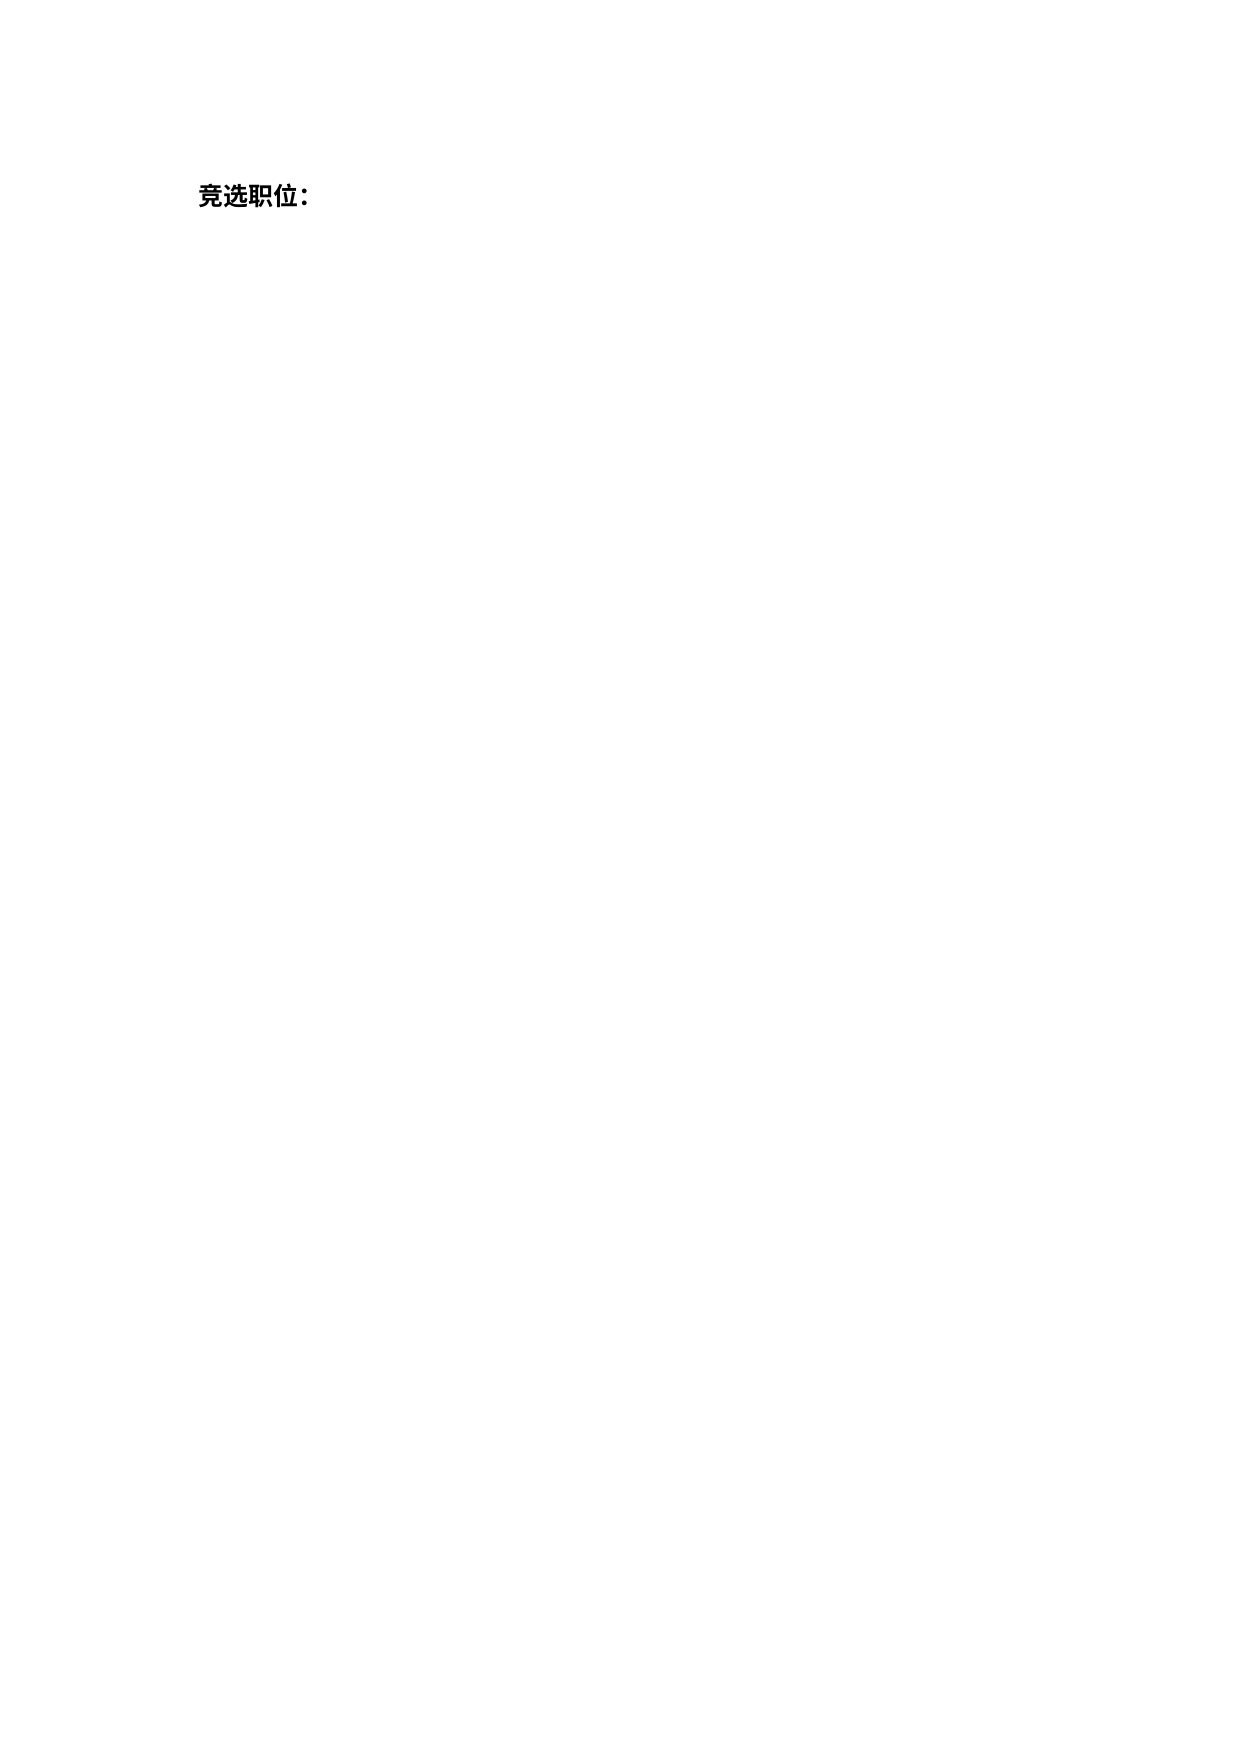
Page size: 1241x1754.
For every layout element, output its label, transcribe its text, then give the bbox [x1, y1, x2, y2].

table_cell 竞选人： 竞选职位： [188, 162, 1053, 252]
